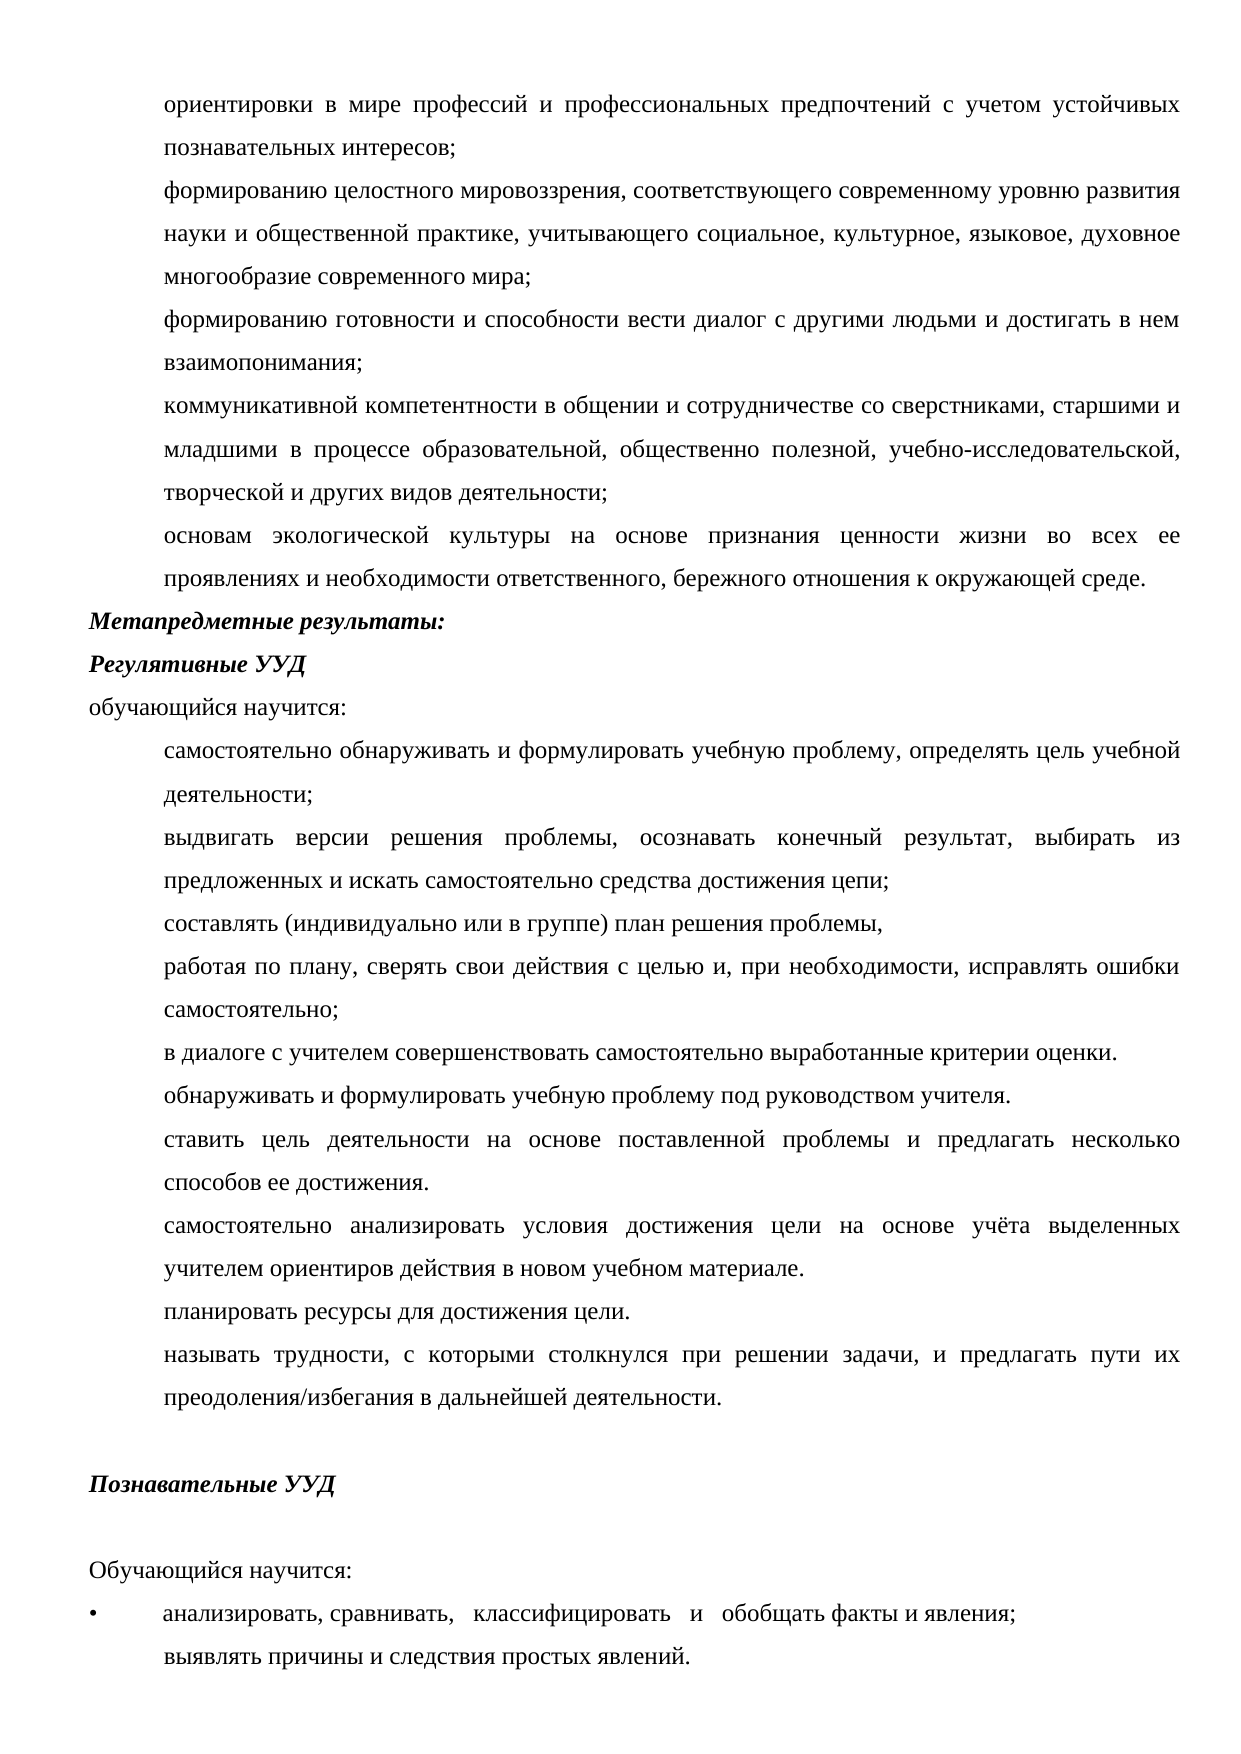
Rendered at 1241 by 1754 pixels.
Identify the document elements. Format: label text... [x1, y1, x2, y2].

text выявлять причины и следствия простых явлений. [164, 1641, 1181, 1670]
text работая по плану, сверять свои действия с целью и, при необходимости, исправлять ошибки самостоятельно; [164, 951, 1181, 1023]
text Регулятивные УУД [89, 649, 1181, 678]
text Обучающийся научится: [89, 1555, 1181, 1584]
text обнаруживать и формулировать учебную проблему под руководством учителя. [164, 1081, 1181, 1109]
text выдвигать версии решения проблемы, осознавать конечный результат, выбирать из предложенных и искать самостоятельно средства достижения цепи; [164, 822, 1181, 894]
text формированию готовности и способности вести диалог с другими людьми и достигать в нем взаимопонимания; [164, 304, 1181, 376]
text в диалоге с учителем совершенствовать самостоятельно выработанные критерии оценки. [164, 1037, 1181, 1066]
text Метапредметные результаты: [89, 606, 1181, 635]
text планировать ресурсы для достижения цели. [164, 1296, 1181, 1325]
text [164, 89, 1181, 161]
text формированию целостного мировоззрения, соответствующего современному уровню развития науки и общественной практике, учитывающего социальное, культурное, языковое, духовное многообразие современного мира; [164, 175, 1181, 290]
text самостоятельно анализировать условия достижения цели на основе учёта выделенных учителем ориентиров действия в новом учебном материале. [164, 1210, 1181, 1282]
text самостоятельно обнаруживать и формулировать учебную проблему, определять цель учебной деятельности; [164, 736, 1181, 807]
text обучающийся научится: [89, 692, 1181, 721]
text составлять (индивидуально или в группе) план решения проблемы, [164, 908, 1181, 937]
text коммуникативной компетентности в общении и сотрудничестве со сверстниками, старшими и младшими в процессе образовательной, общественно полезной, учебно-исследовательской, творческой и других видов деятельности; [164, 391, 1181, 506]
text • анализировать, сравнивать, классифицировать и обобщать факты и явления; [89, 1598, 1181, 1627]
text называть трудности, с которыми столкнулся при решении задачи, и предлагать пути их преодоления/избегания в дальнейшей деятельности. [164, 1339, 1181, 1411]
text основам экологической культуры на основе признания ценности жизни во всех ее проявлениях и необходимости ответственного, бережного отношения к окружающей среде. [164, 520, 1181, 592]
text ставить цель деятельности на основе поставленной проблемы и предлагать несколько способов ее достижения. [164, 1124, 1181, 1196]
text Познавательные УУД [89, 1469, 1181, 1497]
